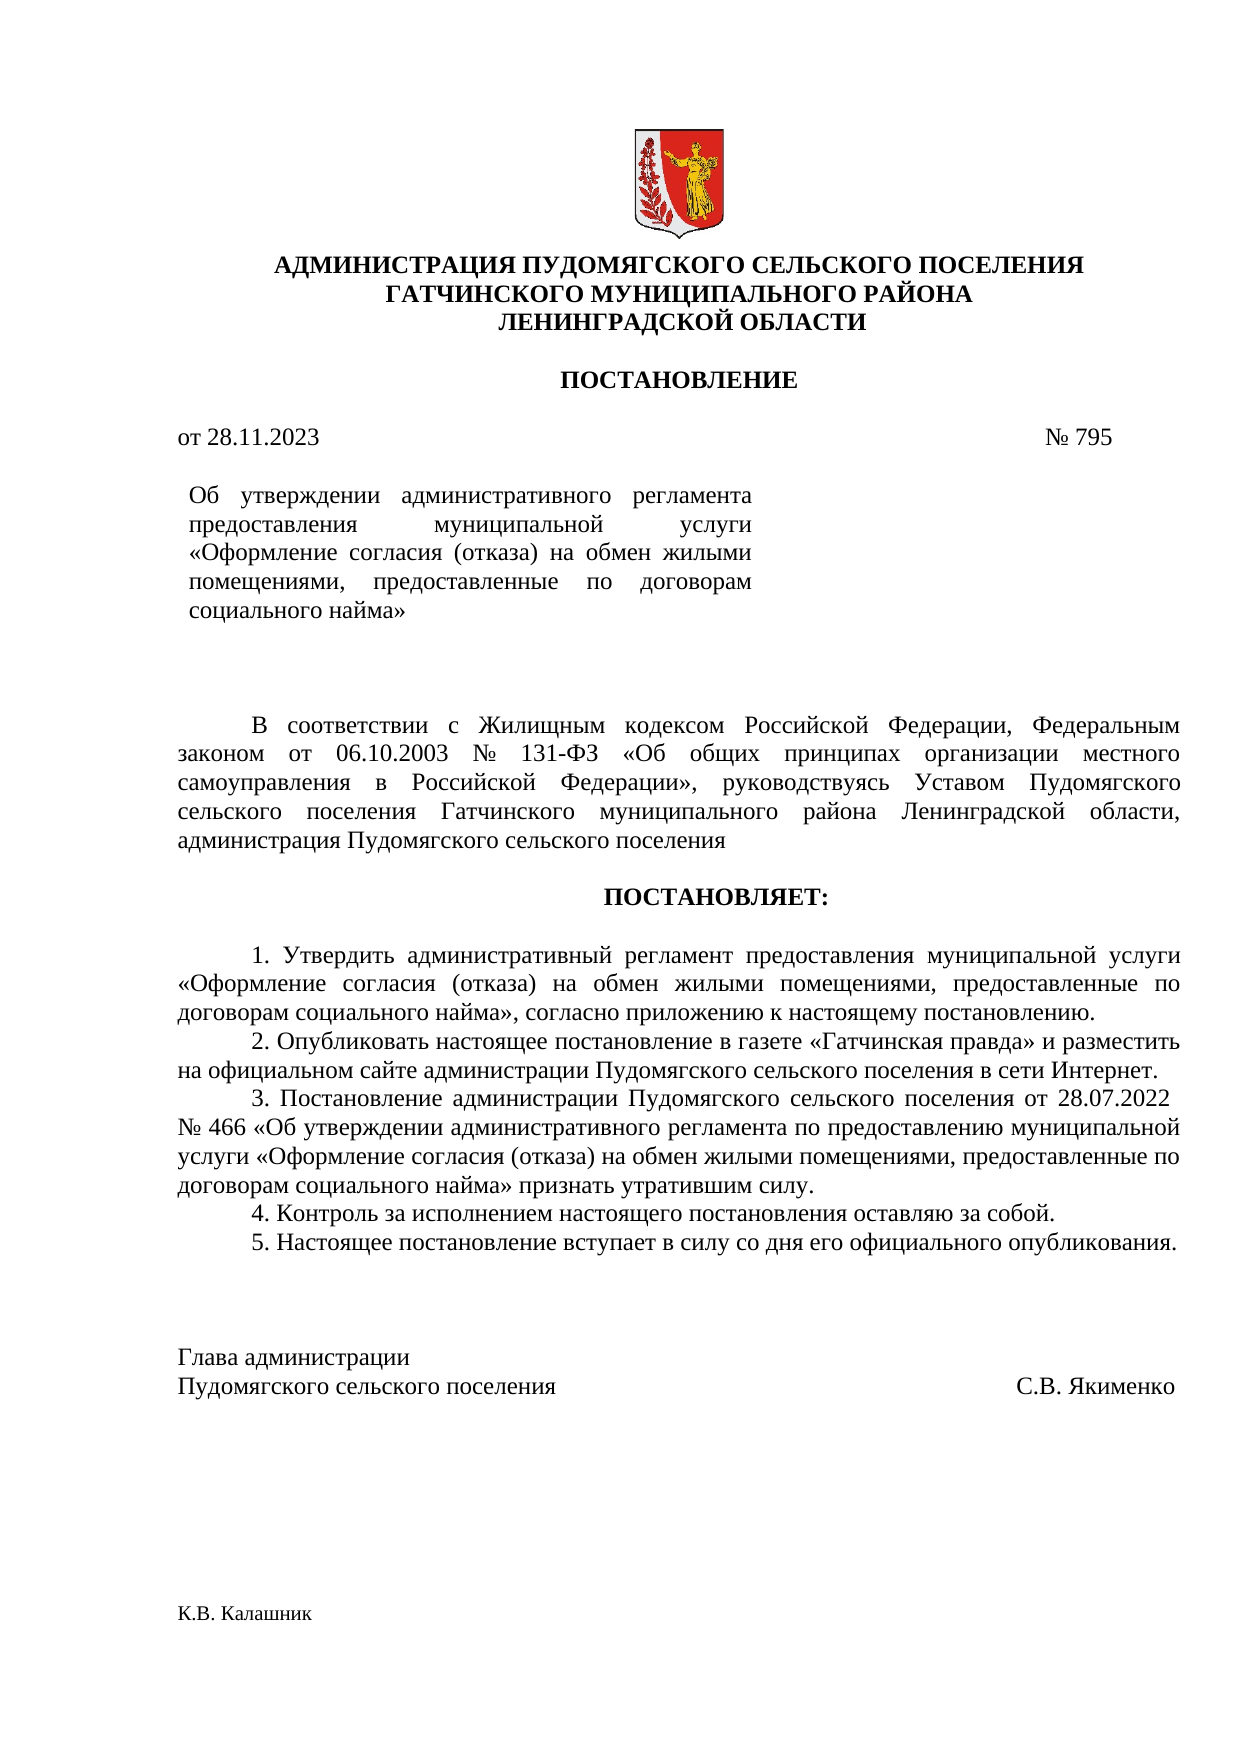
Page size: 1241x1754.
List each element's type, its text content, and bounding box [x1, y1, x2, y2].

text от 28.11.2023 № 795 [177, 422, 1181, 451]
text Пудомягского сельского поселения С.В. Якименко [177, 1371, 1181, 1400]
text К.В. Калашник [177, 1601, 1181, 1625]
text ПОСТАНОВЛЯЕТ: [177, 882, 1182, 911]
text 2. Опубликовать настоящее постановление в газете «Гатчинская правда» и разместить на официальном сайте администрации Пудомягского сельского поселения в сети Интернет. [177, 1026, 1181, 1083]
picture [634, 129, 724, 239]
text ПОСТАНОВЛЕНИЕ [177, 365, 1181, 394]
text 3. Постановление администрации Пудомягского сельского поселения от 28.07.2022 № 466 «Об утверждении административного регламента по предоставлению муниципальной услуги «Оформление согласия (отказа) на обмен жилыми помещениями, предоставленные по договорам социального найма» признать утратившим силу. [177, 1083, 1181, 1198]
text В соответствии с Жилищным кодексом Российской Федерации, Федеральным законом от 06.10.2003 № 131-ФЗ «Об общих принципах организации местного самоуправления в Российской Федерации», руководствуясь Уставом Пудомягского сельского поселения Гатчинского муниципального района Ленинградской области, администрация Пудомягского сельского поселения [177, 710, 1181, 853]
table_header Об утверждении административного регламента предоставления муниципальной услуги «Оформление согласия (отказа) на обмен жилыми помещениями, предоставленные по договорам социального найма» [177, 480, 763, 710]
text 5. Настоящее постановление вступает в силу со дня его официального опубликования. [177, 1227, 1181, 1256]
text ГАТЧИНСКОГО МУНИЦИПАЛЬНОГО РАЙОНА [177, 279, 1181, 307]
text Глава администрации [177, 1342, 1181, 1371]
text 4. Контроль за исполнением настоящего постановления оставляю за собой. [177, 1198, 1181, 1227]
text АДМИНИСТРАЦИЯ ПУДОМЯГСКОГО СЕЛЬСКОГО ПОСЕЛЕНИЯ [177, 250, 1181, 279]
text ЛЕНИНГРАДСКОЙ ОБЛАСТИ [177, 307, 1181, 336]
text 1. Утвердить административный регламент предоставления муниципальной услуги «Оформление согласия (отказа) на обмен жилыми помещениями, предоставленные по договорам социального найма», согласно приложению к настоящему постановлению. [177, 940, 1182, 1026]
